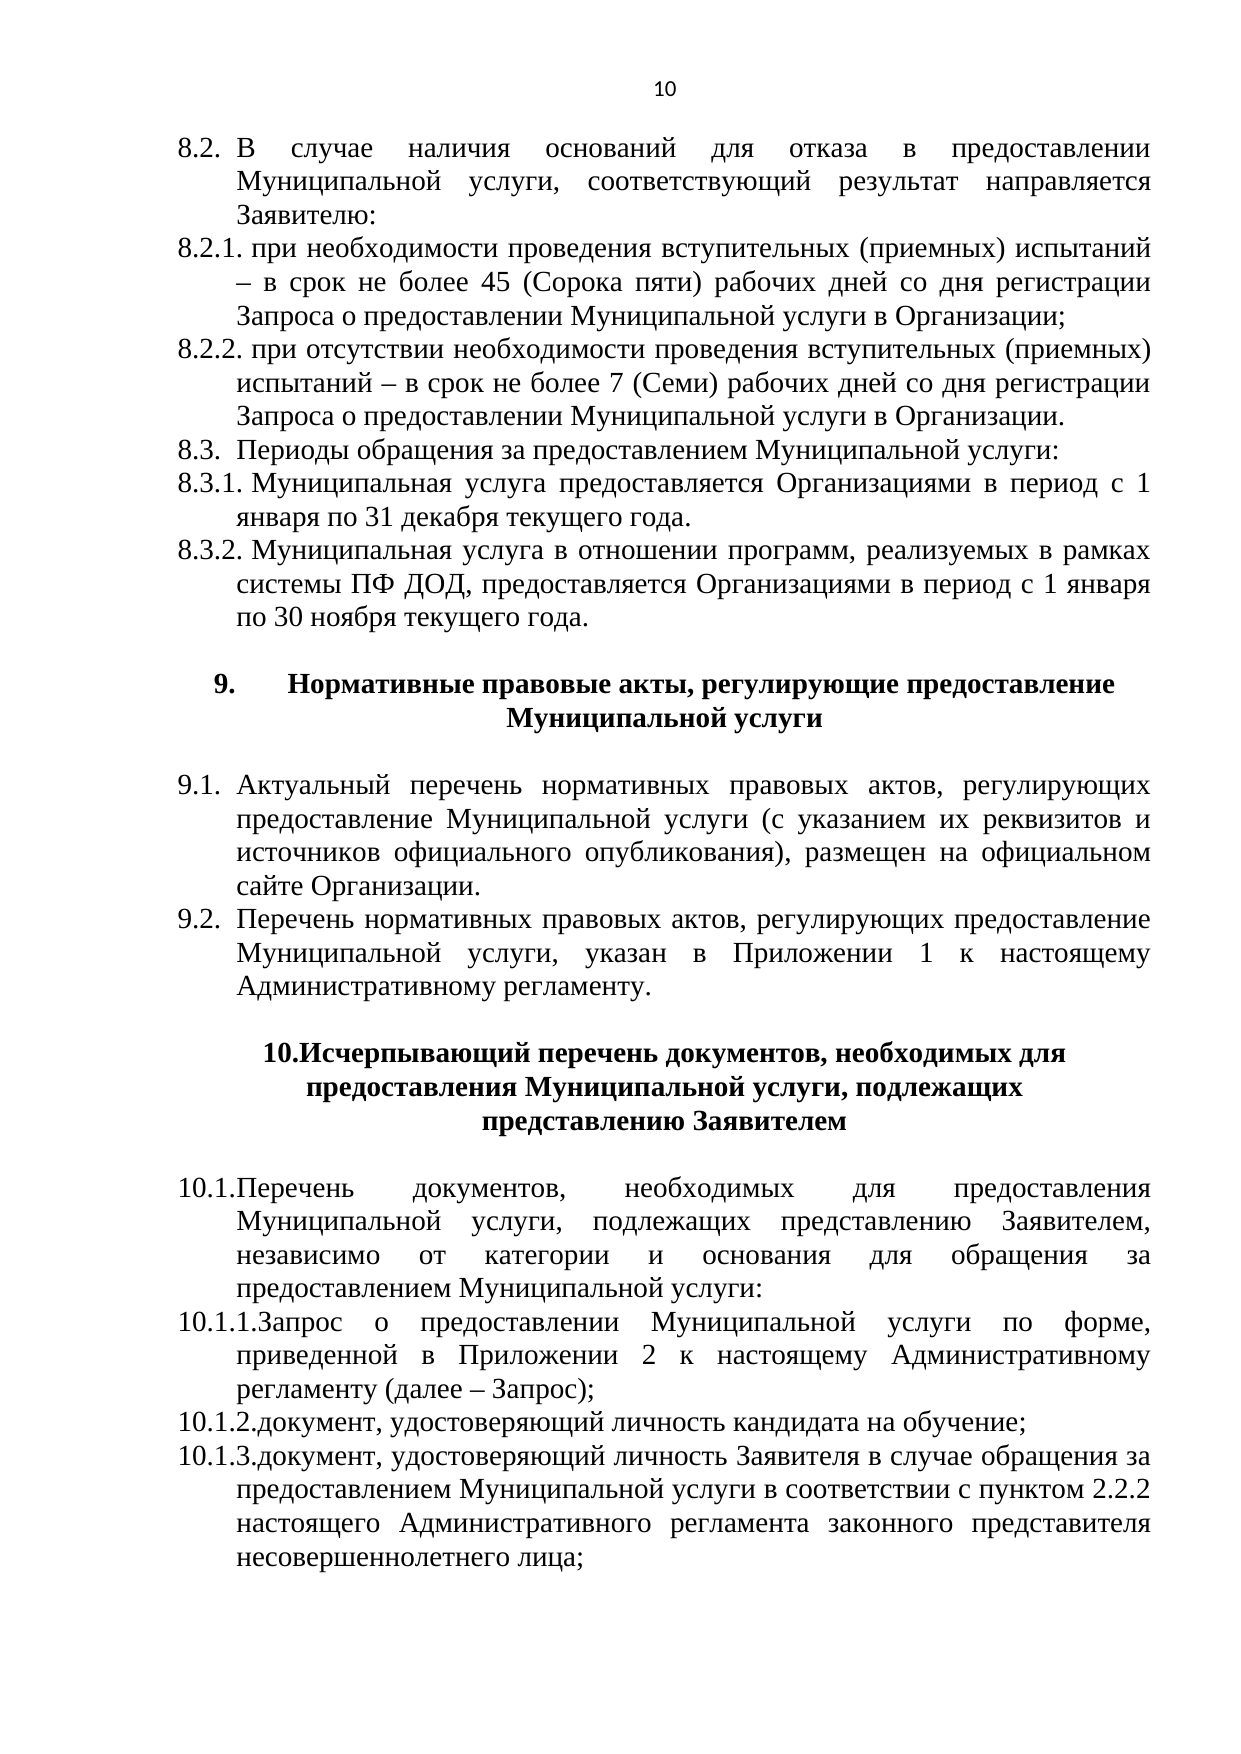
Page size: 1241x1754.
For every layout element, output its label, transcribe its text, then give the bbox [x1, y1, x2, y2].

text представлению Заявителем [177, 1103, 1152, 1136]
text 10.1.2.документ, удостоверяющий личность кандидата на обучение; [177, 1404, 1152, 1438]
text 8.3.1. Муниципальная услуга предоставляется Организациями в период с 1 января по 31 декабря текущего года. [177, 465, 1152, 532]
text 8.3.2. Муниципальная услуга в отношении программ, реализуемых в рамках системы ПФ ДОД, предоставляется Организациями в период с 1 января по 30 ноября текущего года. [177, 532, 1152, 633]
text 8.3. Периоды обращения за предоставлением Муниципальной услуги: [177, 432, 1152, 465]
text 8.2.1. при необходимости проведения вступительных (приемных) испытаний – в срок не более 45 (Сорока пяти) рабочих дней со дня регистрации Запроса о предоставлении Муниципальной услуги в Организации; [177, 231, 1152, 331]
text 8.2.2. при отсутствии необходимости проведения вступительных (приемных) испытаний – в срок не более 7 (Семи) рабочих дней со дня регистрации Запроса о предоставлении Муниципальной услуги в Организации. [177, 331, 1152, 432]
text 10.1. Перечень документов, необходимых для предоставления Муниципальной услуги, подлежащих представлению Заявителем, независимо от категории и основания для обращения за предоставлением Муниципальной услуги: [177, 1170, 1152, 1304]
text 8.2. В случае наличия оснований для отказа в предоставлении Муниципальной услуги, соответствующий результат направляется Заявителю: [177, 130, 1152, 231]
text 10.1.1.Запрос о предоставлении Муниципальной услуги по форме, приведенной в Приложении 2 к настоящему Административному регламенту (далее – Запрос); [177, 1304, 1152, 1404]
text 9.2. Перечень нормативных правовых актов, регулирующих предоставление Муниципальной услуги, указан в Приложении 1 к настоящему Административному регламенту. [177, 901, 1152, 1002]
text 9. Нормативные правовые акты, регулирующие предоставление Муниципальной услуги [177, 667, 1152, 734]
text 10.Исчерпывающий перечень документов, необходимых для предоставления Муниципальной услуги, подлежащих [177, 1036, 1152, 1103]
text 9.1. Актуальный перечень нормативных правовых актов, регулирующих предоставление Муниципальной услуги (с указанием их реквизитов и источников официального опубликования), размещен на официальном сайте Организации. [177, 767, 1152, 901]
text 10.1.3.документ, удостоверяющий личность Заявителя в случае обращения за предоставлением Муниципальной услуги в соответствии с пунктом 2.2.2 настоящего Административного регламента законного представителя несовершеннолетнего лица; [177, 1438, 1152, 1572]
